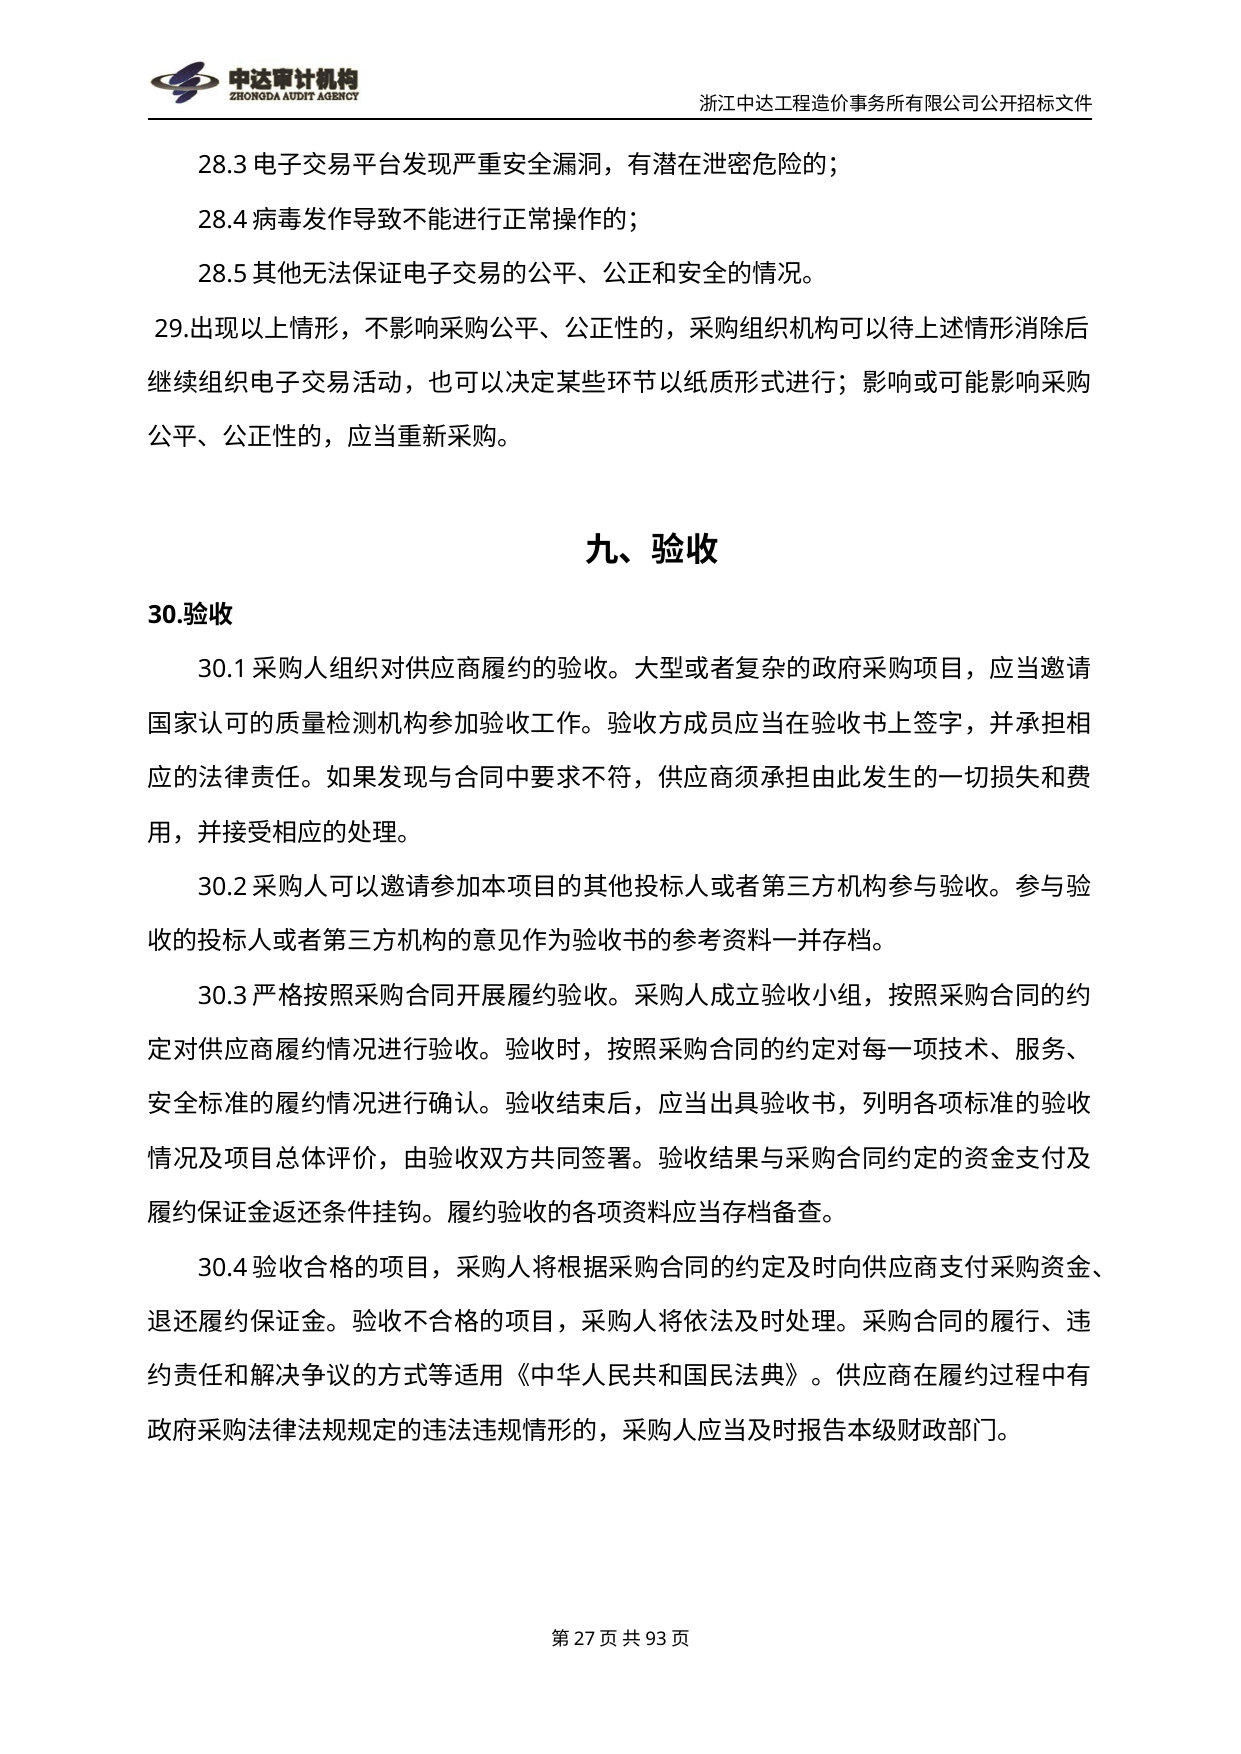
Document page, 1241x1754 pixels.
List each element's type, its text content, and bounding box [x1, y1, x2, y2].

text 30.1采购人组织对供应商履约的验收。大型或者复杂的政府采购项目，应当邀请国家认可的质量检测机构参加验收工作。验收方成员应当在验收书上签字，并承担相应的法律责任。如果发现与合同中要求不符，供应商须承担由此发生的一切损失和费用，并接受相应的处理。 [148, 649, 1092, 848]
text 29.出现以上情形，不影响采购公平、公正性的，采购组织机构可以待上述情形消除后继续组织电子交易活动，也可以决定某些环节以纸质形式进行；影响或可能影响采购公平、公正性的，应当重新采购。 [148, 308, 1092, 453]
text 30.3严格按照采购合同开展履约验收。采购人成立验收小组，按照采购合同的约定对供应商履约情况进行验收。验收时，按照采购合同的约定对每一项技术、服务、安全标准的履约情况进行确认。验收结束后，应当出具验收书，列明各项标准的验收情况及项目总体评价，由验收双方共同签署。验收结果与采购合同约定的资金支付及履约保证金返还条件挂钩。履约验收的各项资料应当存档备查。 [148, 975, 1092, 1229]
text 九、验收 [160, 522, 1092, 571]
text 30.4验收合格的项目，采购人将根据采购合同的约定及时向供应商支付采购资金、退还履约保证金。验收不合格的项目，采购人将依法及时处理。采购合同的履行、违约责任和解决争议的方式等适用《中华人民共和国民法典》。供应商在履约过程中有政府采购法律法规规定的违法违规情形的，采购人应当及时报告本级财政部门。 [148, 1247, 1092, 1446]
text 30.验收 [148, 594, 1092, 631]
text 28.3电子交易平台发现严重安全漏洞，有潜在泄密危险的； [148, 145, 1092, 181]
text 30.2采购人可以邀请参加本项目的其他投标人或者第三方机构参与验收。参与验收的投标人或者第三方机构的意见作为验收书的参考资料一并存档。 [148, 866, 1092, 957]
picture [147, 60, 367, 105]
text 28.5其他无法保证电子交易的公平、公正和安全的情况。 [148, 254, 1092, 290]
text 28.4病毒发作导致不能进行正常操作的； [148, 199, 1092, 236]
